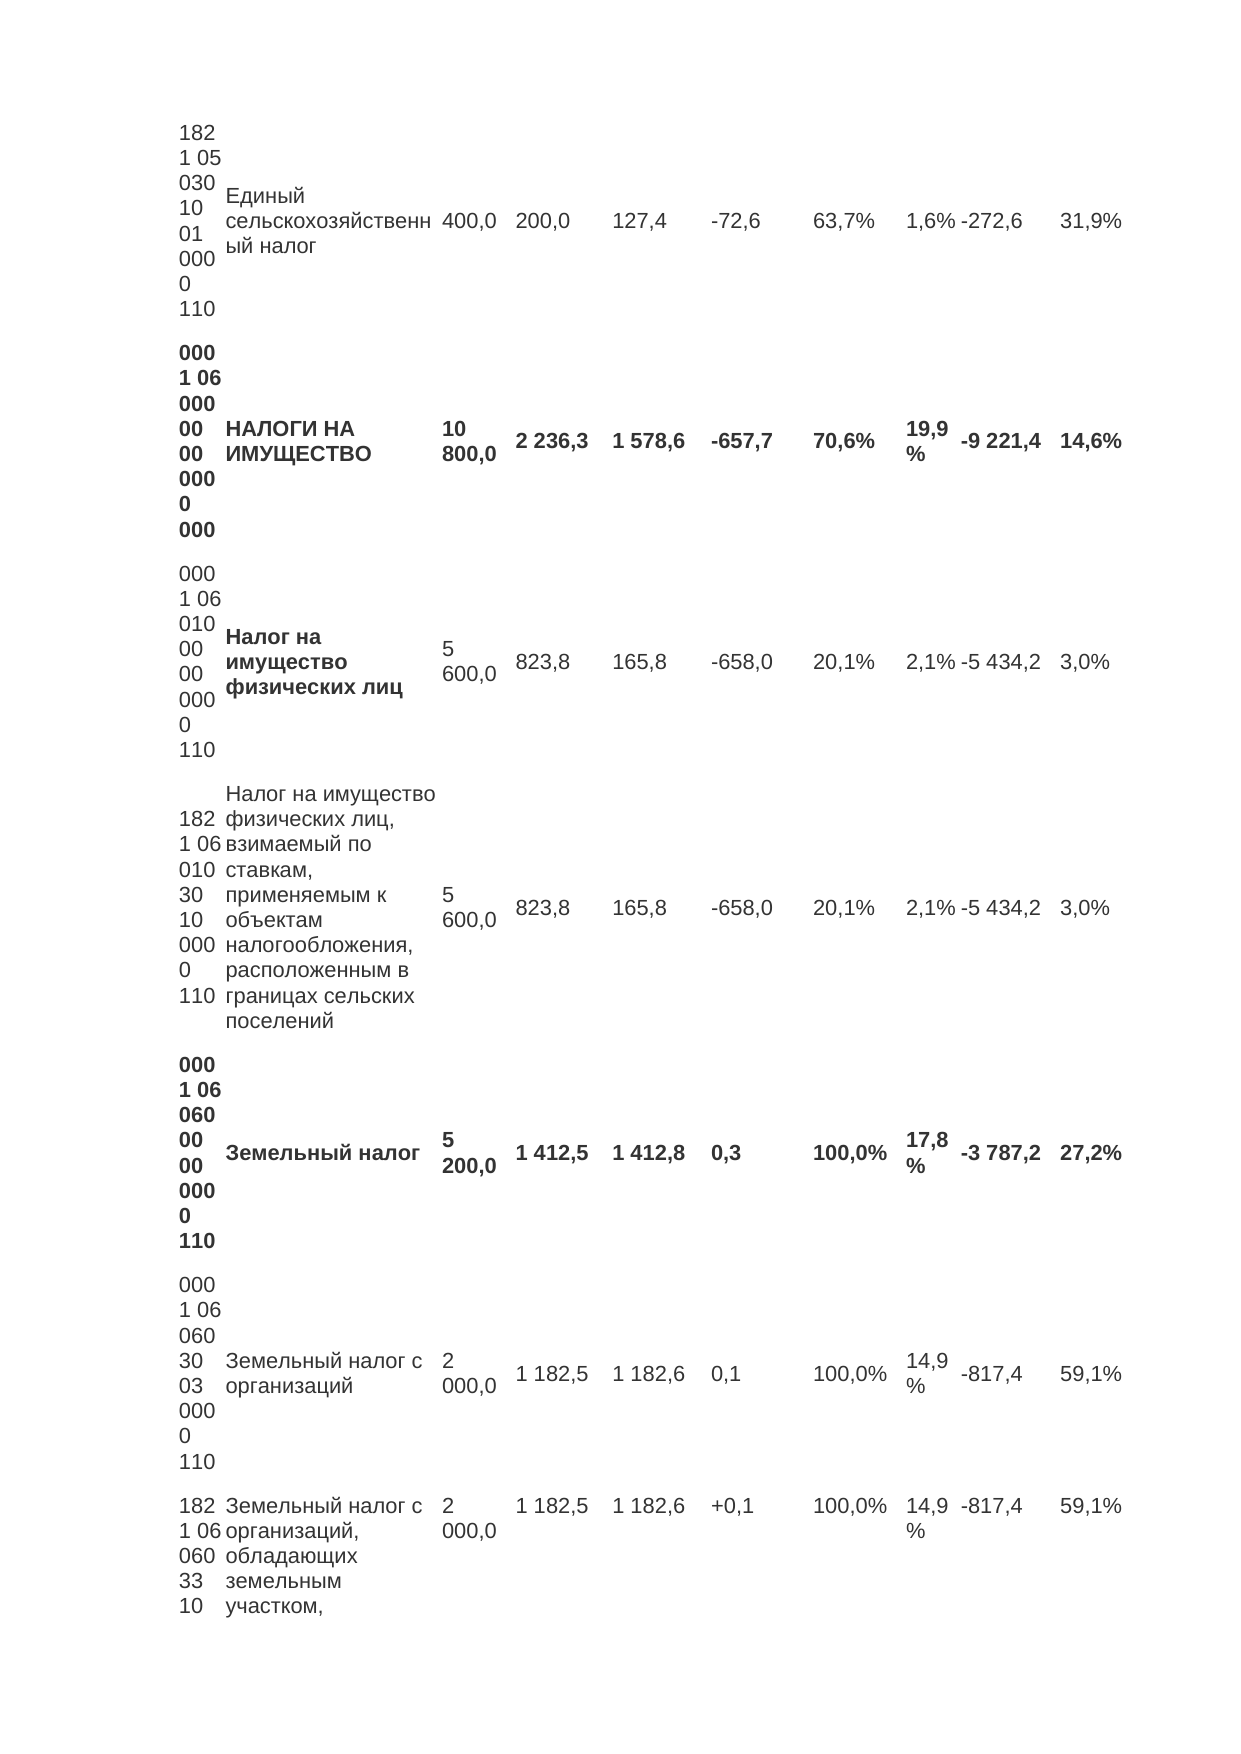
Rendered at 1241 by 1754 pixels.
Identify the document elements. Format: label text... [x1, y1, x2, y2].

table_cell -272,6 [959, 118, 1058, 338]
table_cell -658,0 [709, 779, 811, 1050]
table_cell 63,7% [811, 118, 904, 338]
table_cell 19,9% [904, 339, 959, 559]
table_cell 2 236,3 [514, 339, 610, 559]
table_cell 14,9% [904, 1491, 959, 1620]
table_cell 59,1% [1059, 1271, 1152, 1491]
table_cell -5 434,2 [959, 559, 1058, 779]
table_cell 14,9% [904, 1271, 959, 1491]
table_cell -658,0 [709, 559, 811, 779]
table_cell 2 000,0 [440, 1271, 514, 1491]
table_cell 165,8 [610, 779, 709, 1050]
table_cell 1 182,5 [514, 1271, 610, 1491]
table_cell -3 787,2 [959, 1050, 1058, 1271]
table_cell 100,0% [811, 1271, 904, 1491]
table_cell 20,1% [811, 559, 904, 779]
table_cell Налог на имущество физических лиц, взимаемый по ставкам, применяемым к объектам налогообложения, расположенным в границах сельских поселений [224, 779, 440, 1050]
table_cell 31,9% [1059, 118, 1152, 338]
table_cell 165,8 [610, 559, 709, 779]
table_cell 1 182,6 [610, 1491, 709, 1620]
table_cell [177, 1491, 224, 1620]
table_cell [224, 118, 440, 338]
table_cell 400,0 [440, 118, 514, 338]
table_cell Налог на имущество физических лиц [224, 559, 440, 779]
table_cell +0,1 [709, 1491, 811, 1620]
table_cell -817,4 [959, 1491, 1058, 1620]
table_cell 1 578,6 [610, 339, 709, 559]
table_cell 100,0% [811, 1491, 904, 1620]
table_cell -9 221,4 [959, 339, 1058, 559]
table_cell 5 200,0 [440, 1050, 514, 1271]
table_cell 1 412,8 [610, 1050, 709, 1271]
table_cell 14,6% [1059, 339, 1152, 559]
table_cell 10 800,0 [440, 339, 514, 559]
table_cell 823,8 [514, 559, 610, 779]
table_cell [224, 1491, 440, 1620]
table_cell 2 000,0 [440, 1491, 514, 1620]
table_cell -817,4 [959, 1271, 1058, 1491]
table_cell 1 182,5 [514, 1491, 610, 1620]
table_cell 2,1% [904, 779, 959, 1050]
table_cell 182 1 05 03010 01 0000 110 [177, 118, 224, 338]
table_cell 200,0 [514, 118, 610, 338]
table_cell 127,4 [610, 118, 709, 338]
table_cell 182 1 06 01030 10 0000 110 [177, 779, 224, 1050]
table_cell 1 412,5 [514, 1050, 610, 1271]
table_cell -72,6 [709, 118, 811, 338]
table_cell 000 1 06 00000 00 0000 000 [177, 339, 224, 559]
table_cell НАЛОГИ НА ИМУЩЕСТВО [224, 339, 440, 559]
table_cell 70,6% [811, 339, 904, 559]
table_cell 1 182,6 [610, 1271, 709, 1491]
table_cell 000 1 06 06000 00 0000 110 [177, 1050, 224, 1271]
table_cell 3,0% [1059, 559, 1152, 779]
table_cell 5 600,0 [440, 559, 514, 779]
table_cell 1,6% [904, 118, 959, 338]
table_cell 27,2% [1059, 1050, 1152, 1271]
table_cell 000 1 06 01000 00 0000 110 [177, 559, 224, 779]
table_cell 0,1 [709, 1271, 811, 1491]
table_cell 0,3 [709, 1050, 811, 1271]
table_cell -657,7 [709, 339, 811, 559]
table_cell 3,0% [1059, 779, 1152, 1050]
table_cell 2,1% [904, 559, 959, 779]
table_cell 17,8% [904, 1050, 959, 1271]
table_cell Земельный налог [224, 1050, 440, 1271]
table_cell 823,8 [514, 779, 610, 1050]
table_cell 000 1 06 06030 03 0000 110 [177, 1271, 224, 1491]
table_cell -5 434,2 [959, 779, 1058, 1050]
table_cell 100,0% [811, 1050, 904, 1271]
table_cell 20,1% [811, 779, 904, 1050]
table_cell 59,1% [1059, 1491, 1152, 1620]
table_cell 5 600,0 [440, 779, 514, 1050]
table_cell Земельный налог с организаций [224, 1271, 440, 1491]
